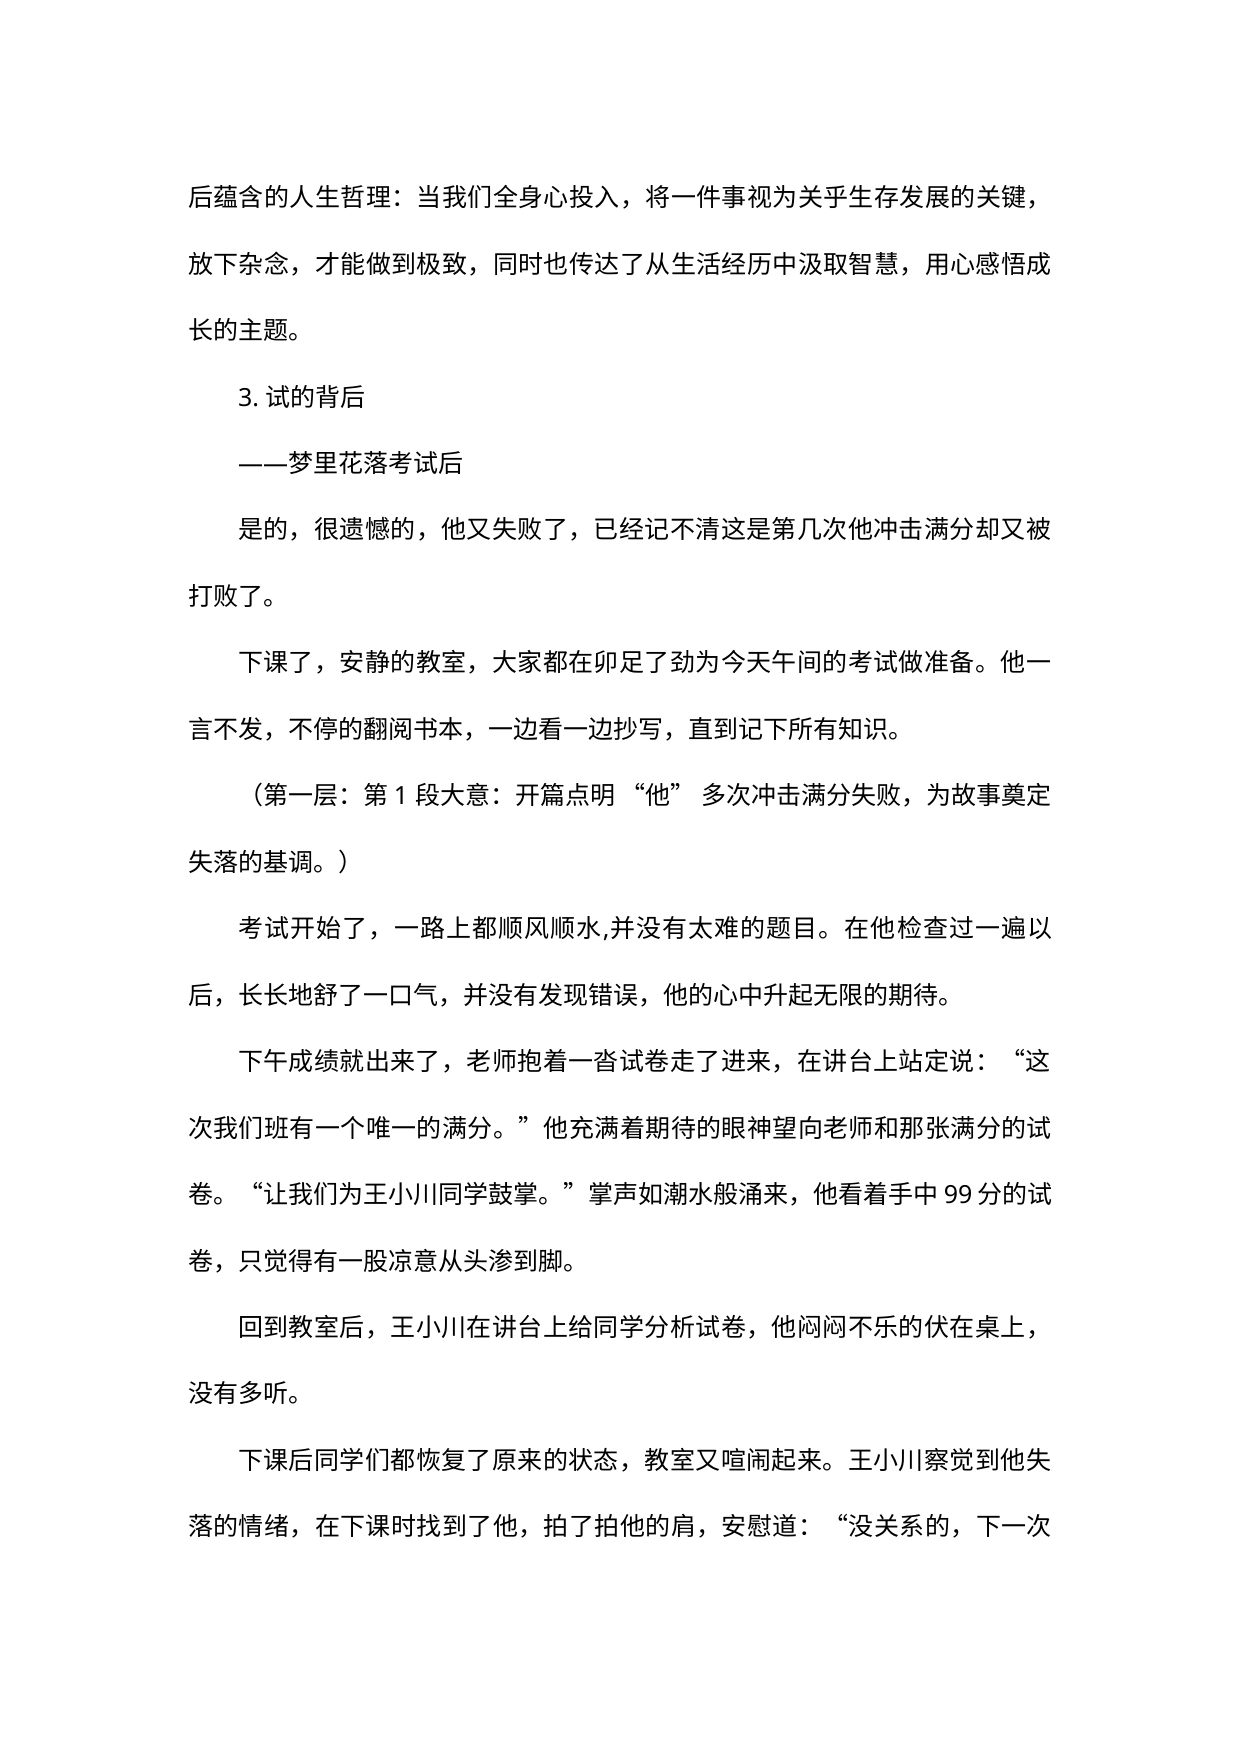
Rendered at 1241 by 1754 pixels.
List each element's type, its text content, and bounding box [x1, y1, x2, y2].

text 下课了，安静的教室，大家都在卯足了劲为今天午间的考试做准备。他一言不发，不停的翻阅书本，一边看一边抄写，直到记下所有知识。 [188, 628, 1052, 761]
text （第一层：第 1 段大意：开篇点明 “他” 多次冲击满分失败，为故事奠定失落的基调。） [188, 761, 1052, 893]
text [188, 1425, 1052, 1558]
text 回到教室后，王小川在讲台上给同学分析试卷，他闷闷不乐的伏在桌上，没有多听。 [188, 1292, 1052, 1425]
text 考试开始了，一路上都顺风顺水,并没有太难的题目。在他检查过一遍以后，长长地舒了一口气，并没有发现错误，他的心中升起无限的期待。 [188, 893, 1052, 1026]
text 是的，很遗憾的，他又失败了，已经记不清这是第几次他冲击满分却又被打败了。 [188, 495, 1052, 628]
text 3. 试的背后 [188, 362, 1052, 428]
text 下午成绩就出来了，老师抱着一沓试卷走了进来，在讲台上站定说：“这次我们班有一个唯一的满分。”他充满着期待的眼神望向老师和那张满分的试卷。“让我们为王小川同学鼓掌。”掌声如潮水般涌来，他看着手中99分的试卷，只觉得有一股凉意从头渗到脚。 [188, 1026, 1052, 1292]
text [188, 162, 1052, 362]
text ——梦里花落考试后 [188, 428, 1052, 495]
